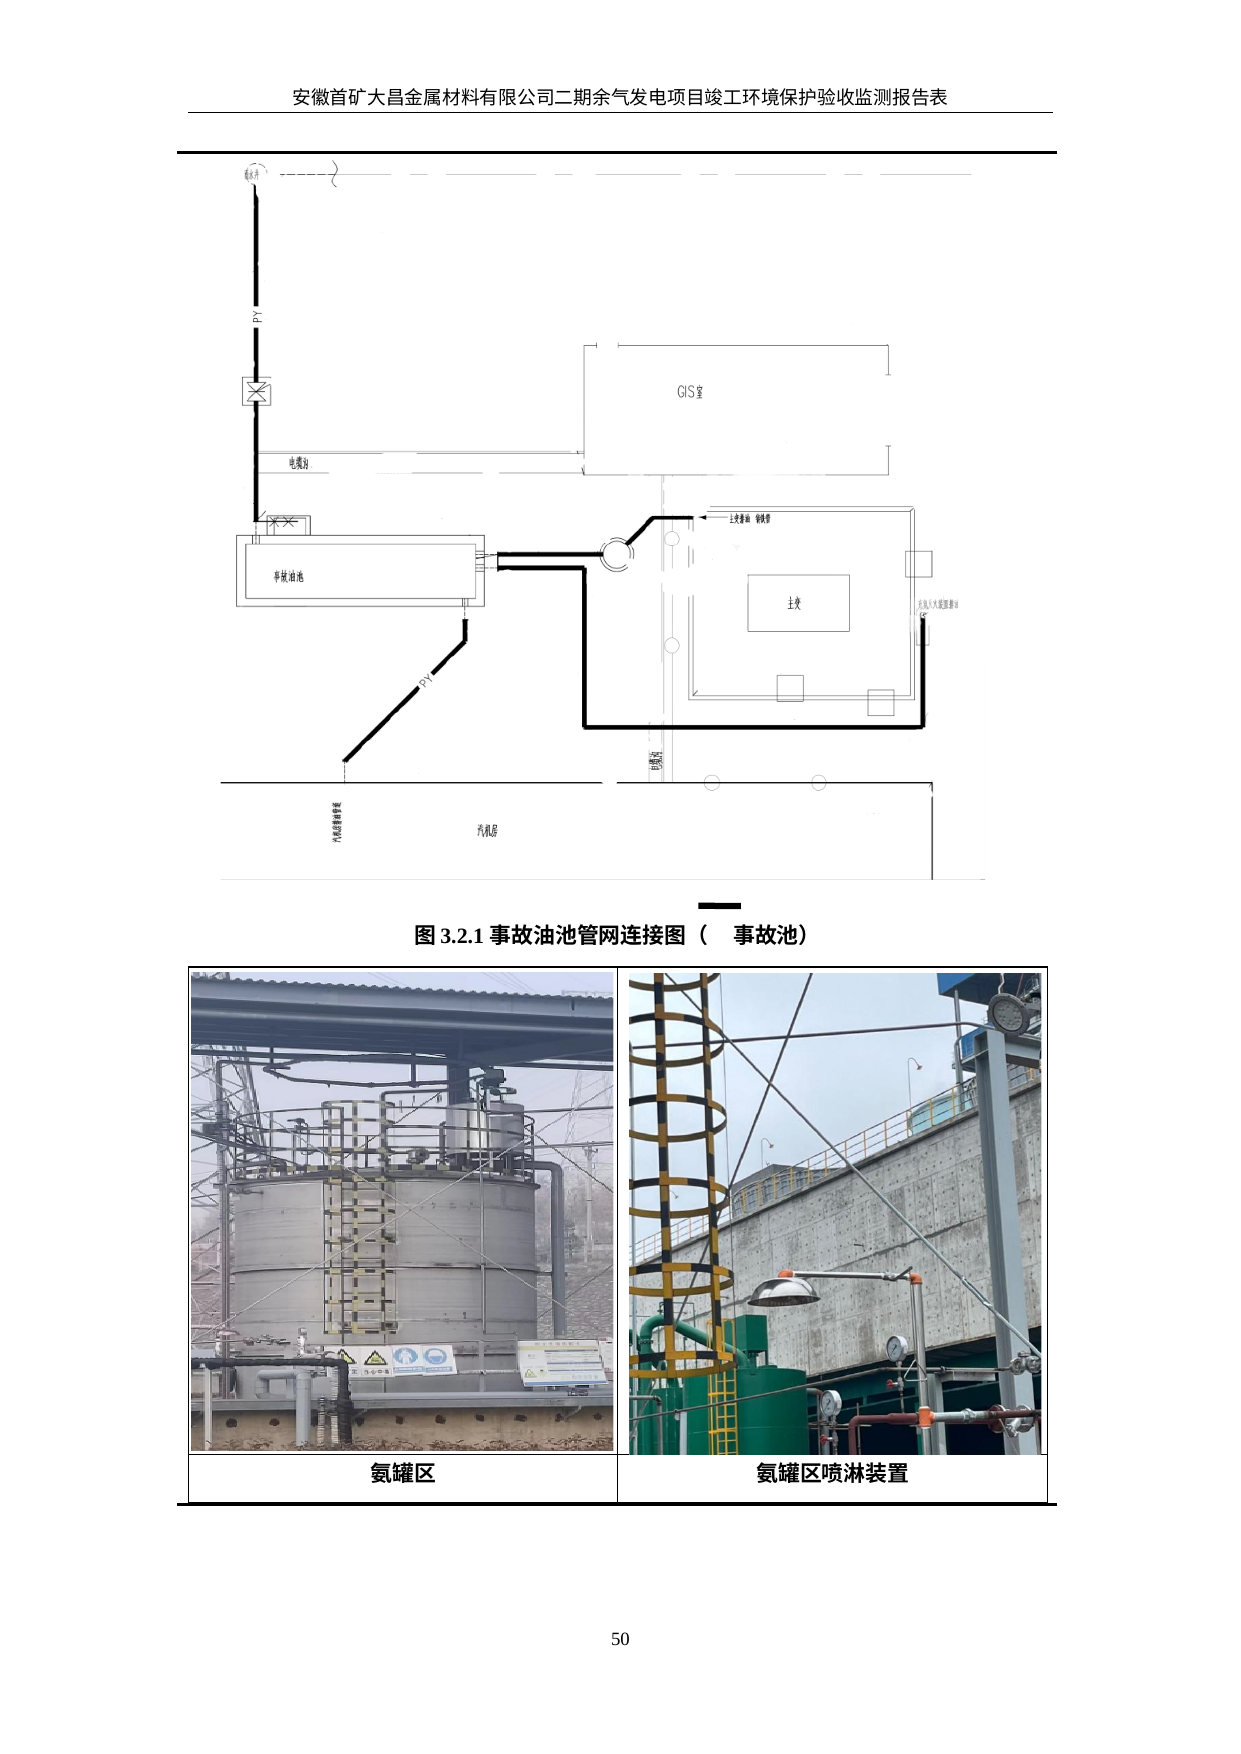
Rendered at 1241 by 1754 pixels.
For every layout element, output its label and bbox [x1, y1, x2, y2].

picture [629, 973, 1042, 1455]
table_cell [177, 154, 1057, 1503]
picture [220, 160, 986, 880]
picture [191, 972, 614, 1451]
